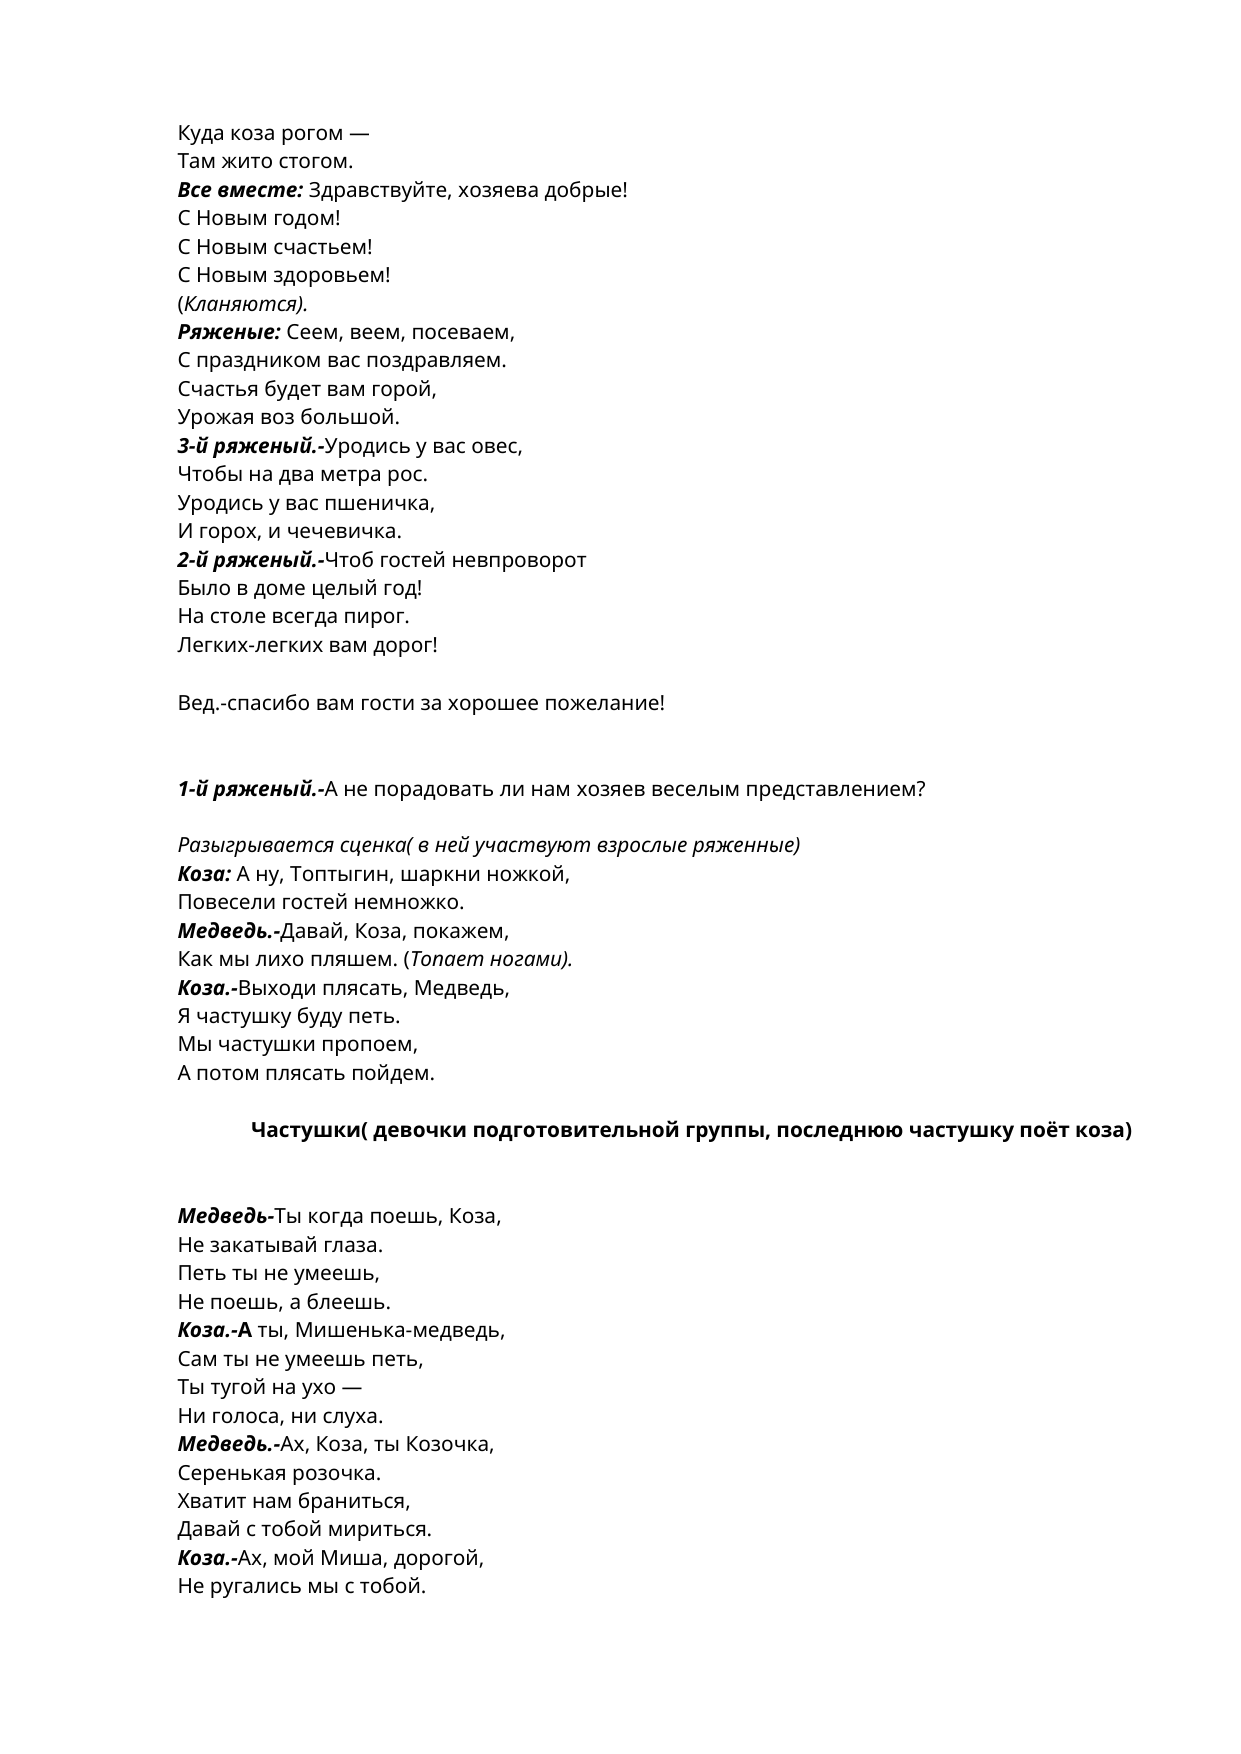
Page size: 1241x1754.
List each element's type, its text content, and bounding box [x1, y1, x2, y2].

text 1-й ряженый.-А не порадовать ли нам хозяев веселым представлением? Разыгрывается сценка( в ней участвуют взрослые ряженные) Коза: А ну, Топтыгин, шаркни ножкой, Повесели гостей немножко. Медведь.-Давай, Коза, покажем, Как мы лихо пляшем. (Топает ногами). Коза.-Выходи плясать, Медведь, Я частушку буду петь. Мы частушки пропоем, А потом плясать пойдем. [177, 745, 1152, 1086]
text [177, 1173, 1152, 1600]
text Вед.-спасибо вам гости за хорошее пожелание! [177, 688, 1152, 716]
text Частушки( девочки подготовительной группы, последнюю частушку поёт коза) [177, 1116, 1152, 1144]
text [177, 118, 1152, 658]
